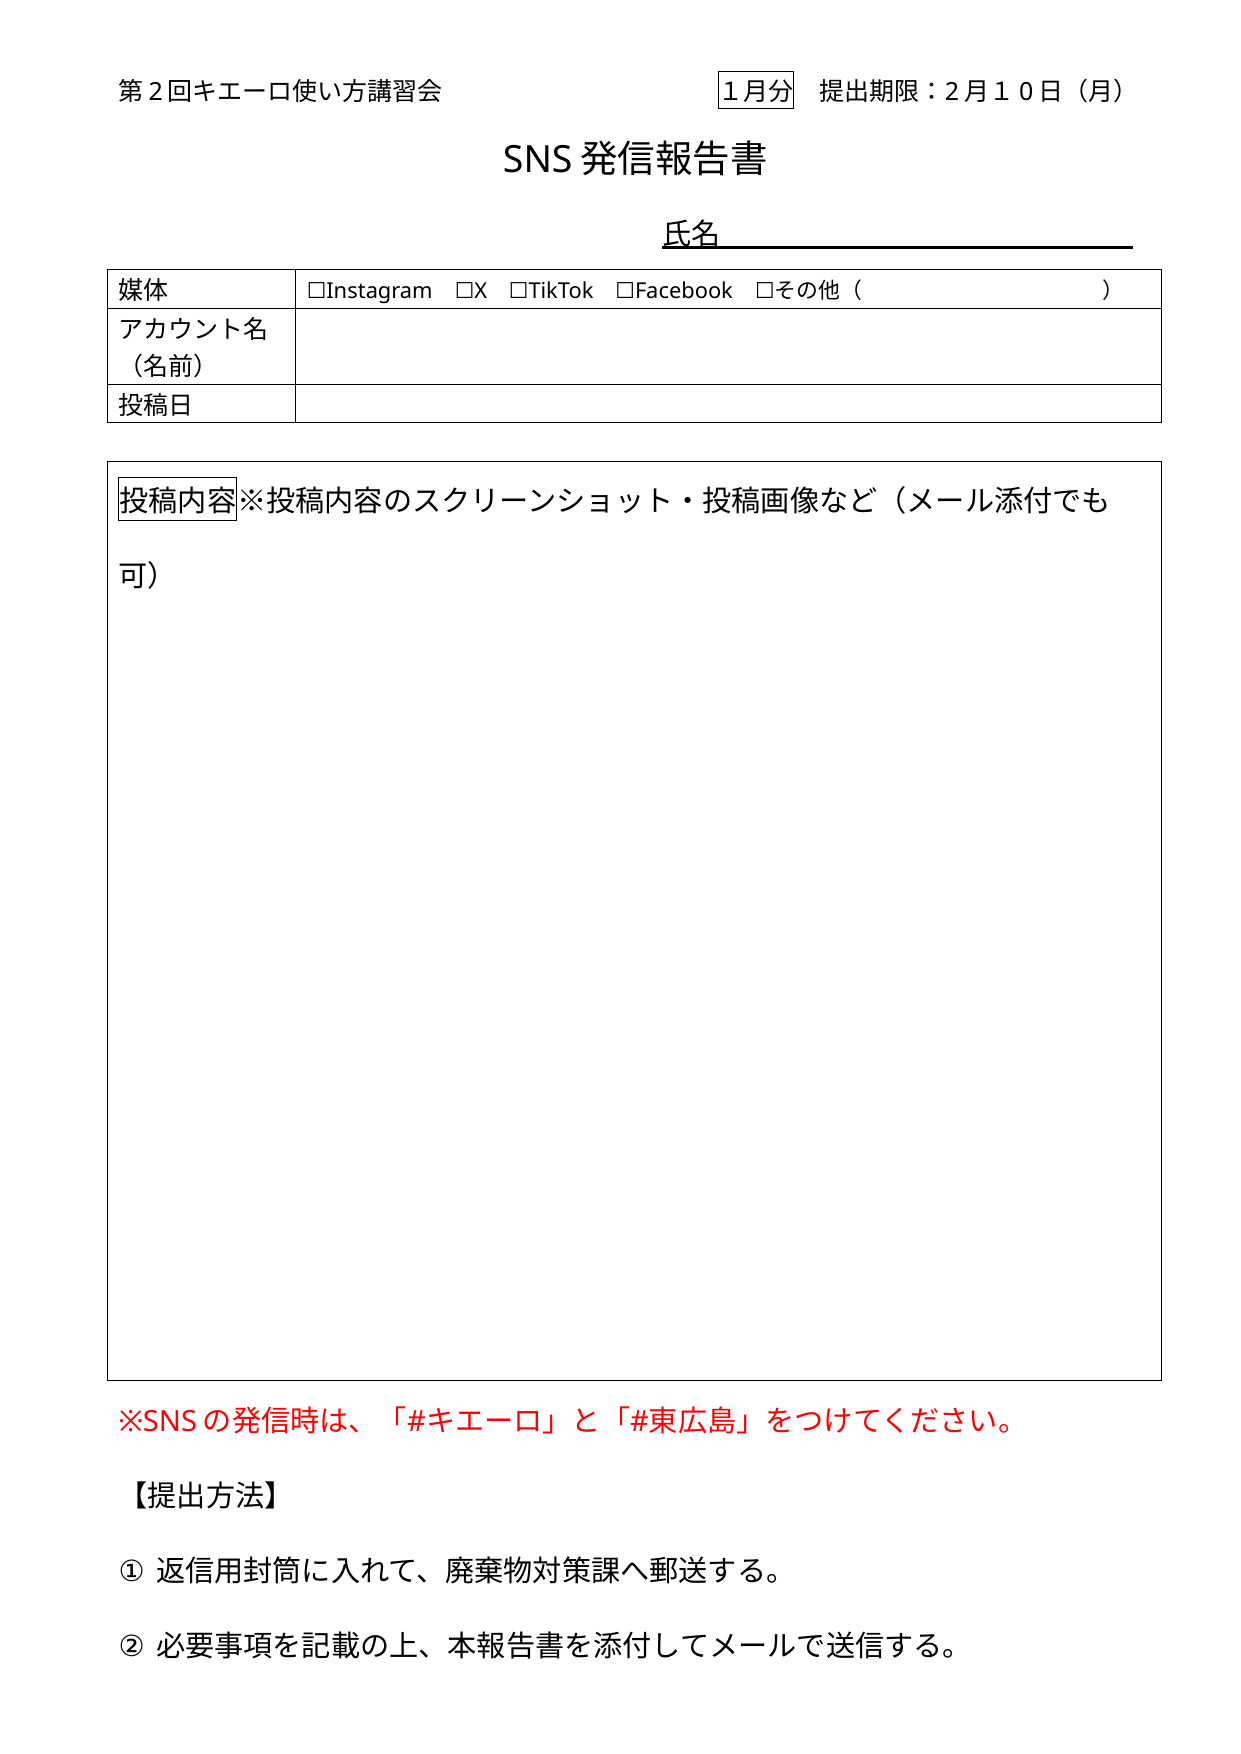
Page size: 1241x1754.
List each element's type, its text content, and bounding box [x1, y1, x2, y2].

text 【提出方法】 [118, 1456, 1152, 1531]
list 返信用封筒に入れて、廃棄物対策課へ郵送する。 [118, 1531, 1152, 1606]
table_cell アカウント名 （名前） [108, 309, 295, 383]
text 氏名 [118, 194, 1152, 269]
table_header 投稿内容※投稿内容のスクリーンショット・投稿画像など（メール添付でも可） [108, 462, 1161, 1380]
table_header 媒体 [108, 270, 295, 307]
table_header Instagram X TikTok Facebook その他（ ） [296, 270, 1161, 307]
table_cell [296, 385, 1161, 422]
table_cell [296, 309, 1161, 383]
list 必要事項を記載の上、本報告書を添付してメールで送信する。 [118, 1606, 1152, 1681]
text SNS発信報告書 [118, 119, 1152, 194]
table_cell 投稿日 [108, 385, 295, 422]
text ※SNSの発信時は、「#キエーロ」と「#東広島」をつけてください。 [118, 1381, 1152, 1456]
